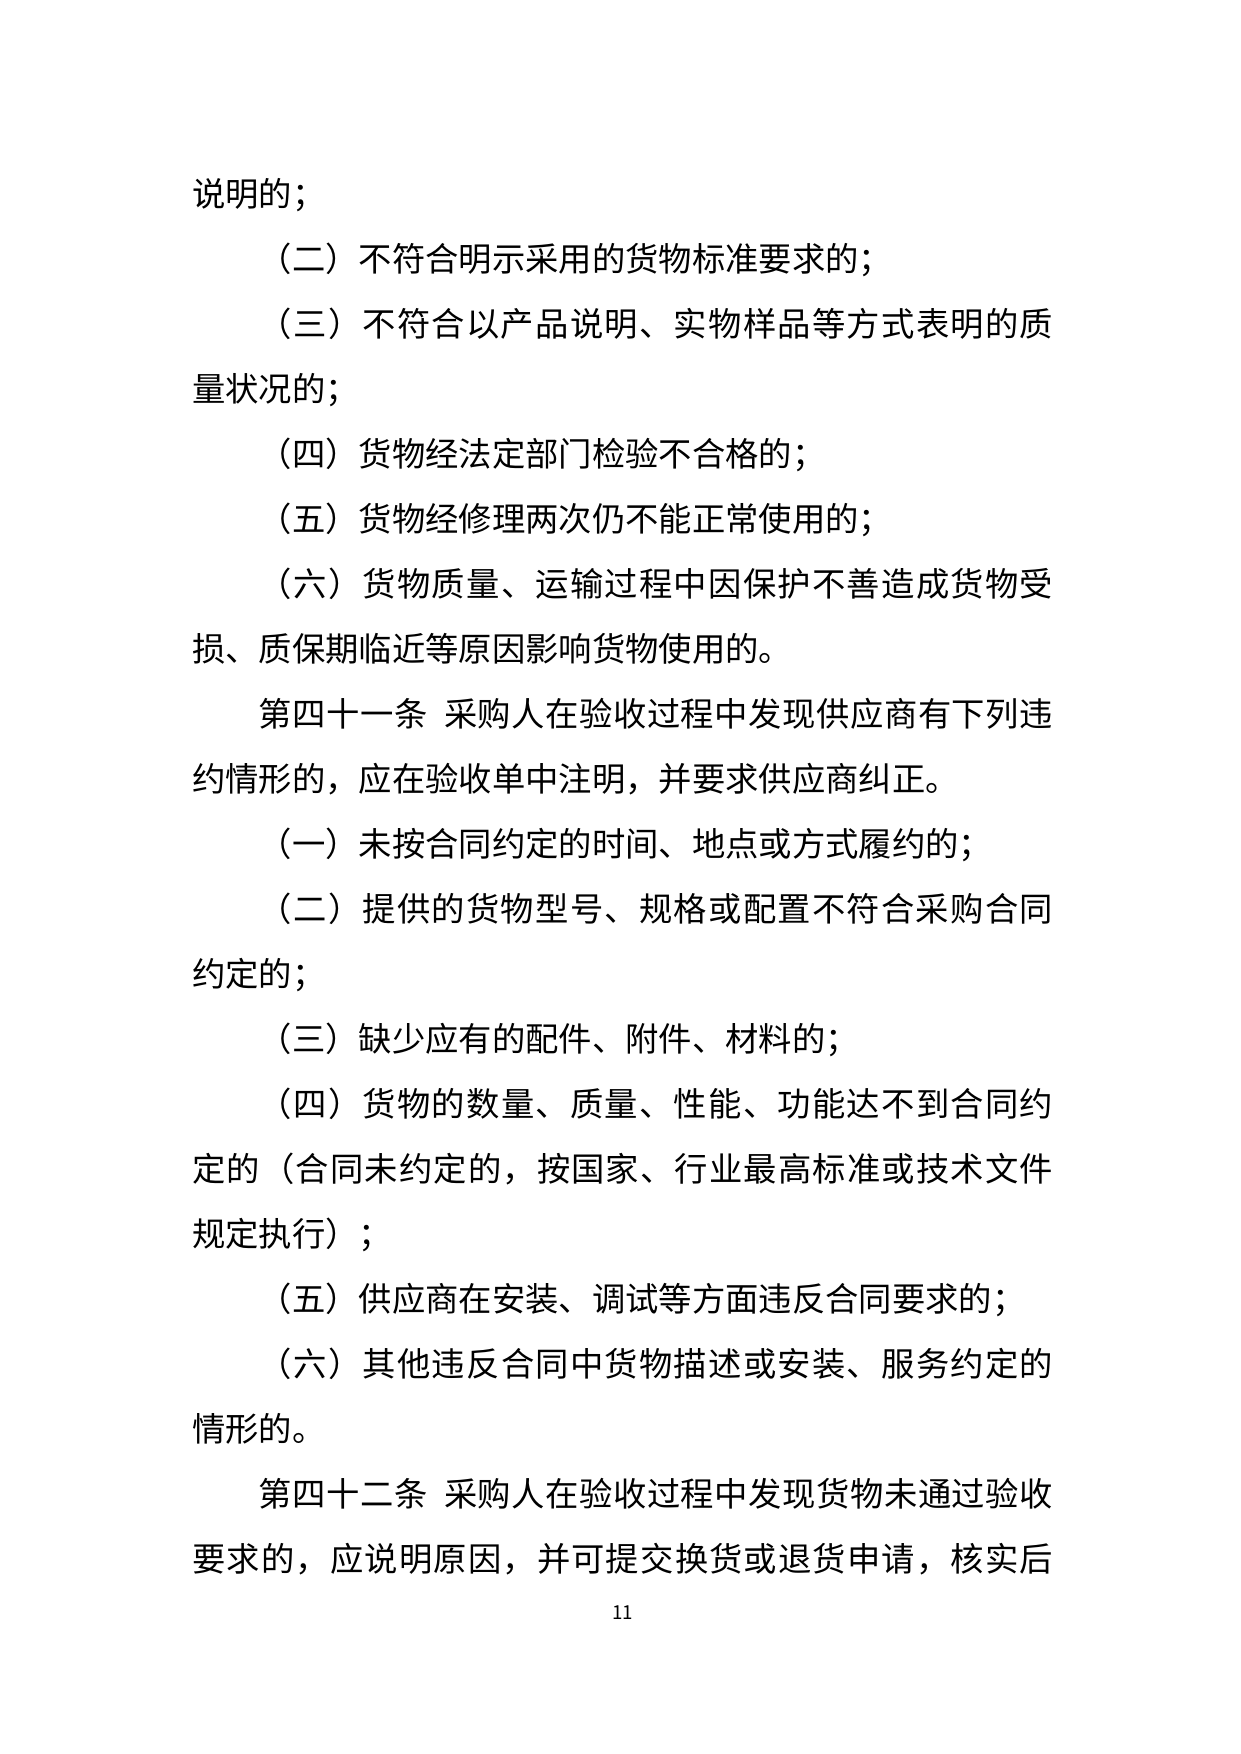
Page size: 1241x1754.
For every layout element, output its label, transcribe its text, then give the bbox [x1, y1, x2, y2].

text （四）货物的数量、质量、性能、功能达不到合同约定的（合同未约定的，按国家、行业最高标准或技术文件规定执行）； [192, 1069, 1053, 1264]
text （一）未按合同约定的时间、地点或方式履约的； [192, 809, 1053, 874]
text （五）供应商在安装、调试等方面违反合同要求的； [192, 1264, 1053, 1329]
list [192, 159, 1053, 224]
text （六）其他违反合同中货物描述或安装、服务约定的情形的。 [192, 1329, 1053, 1459]
list （五）货物经修理两次仍不能正常使用的； [192, 484, 1053, 549]
list 第四十一条 采购人在验收过程中发现供应商有下列违约情形的，应在验收单中注明，并要求供应商纠正。 [192, 679, 1053, 809]
text （二）提供的货物型号、规格或配置不符合采购合同约定的； [192, 874, 1053, 1004]
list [192, 1459, 1053, 1589]
text （三）缺少应有的配件、附件、材料的； [192, 1004, 1053, 1069]
list （四）货物经法定部门检验不合格的； [192, 419, 1053, 484]
list （六）货物质量、运输过程中因保护不善造成货物受损、质保期临近等原因影响货物使用的。 [192, 549, 1053, 679]
list （二）不符合明示采用的货物标准要求的； [192, 224, 1053, 289]
list （三）不符合以产品说明、实物样品等方式表明的质量状况的； [192, 289, 1053, 419]
